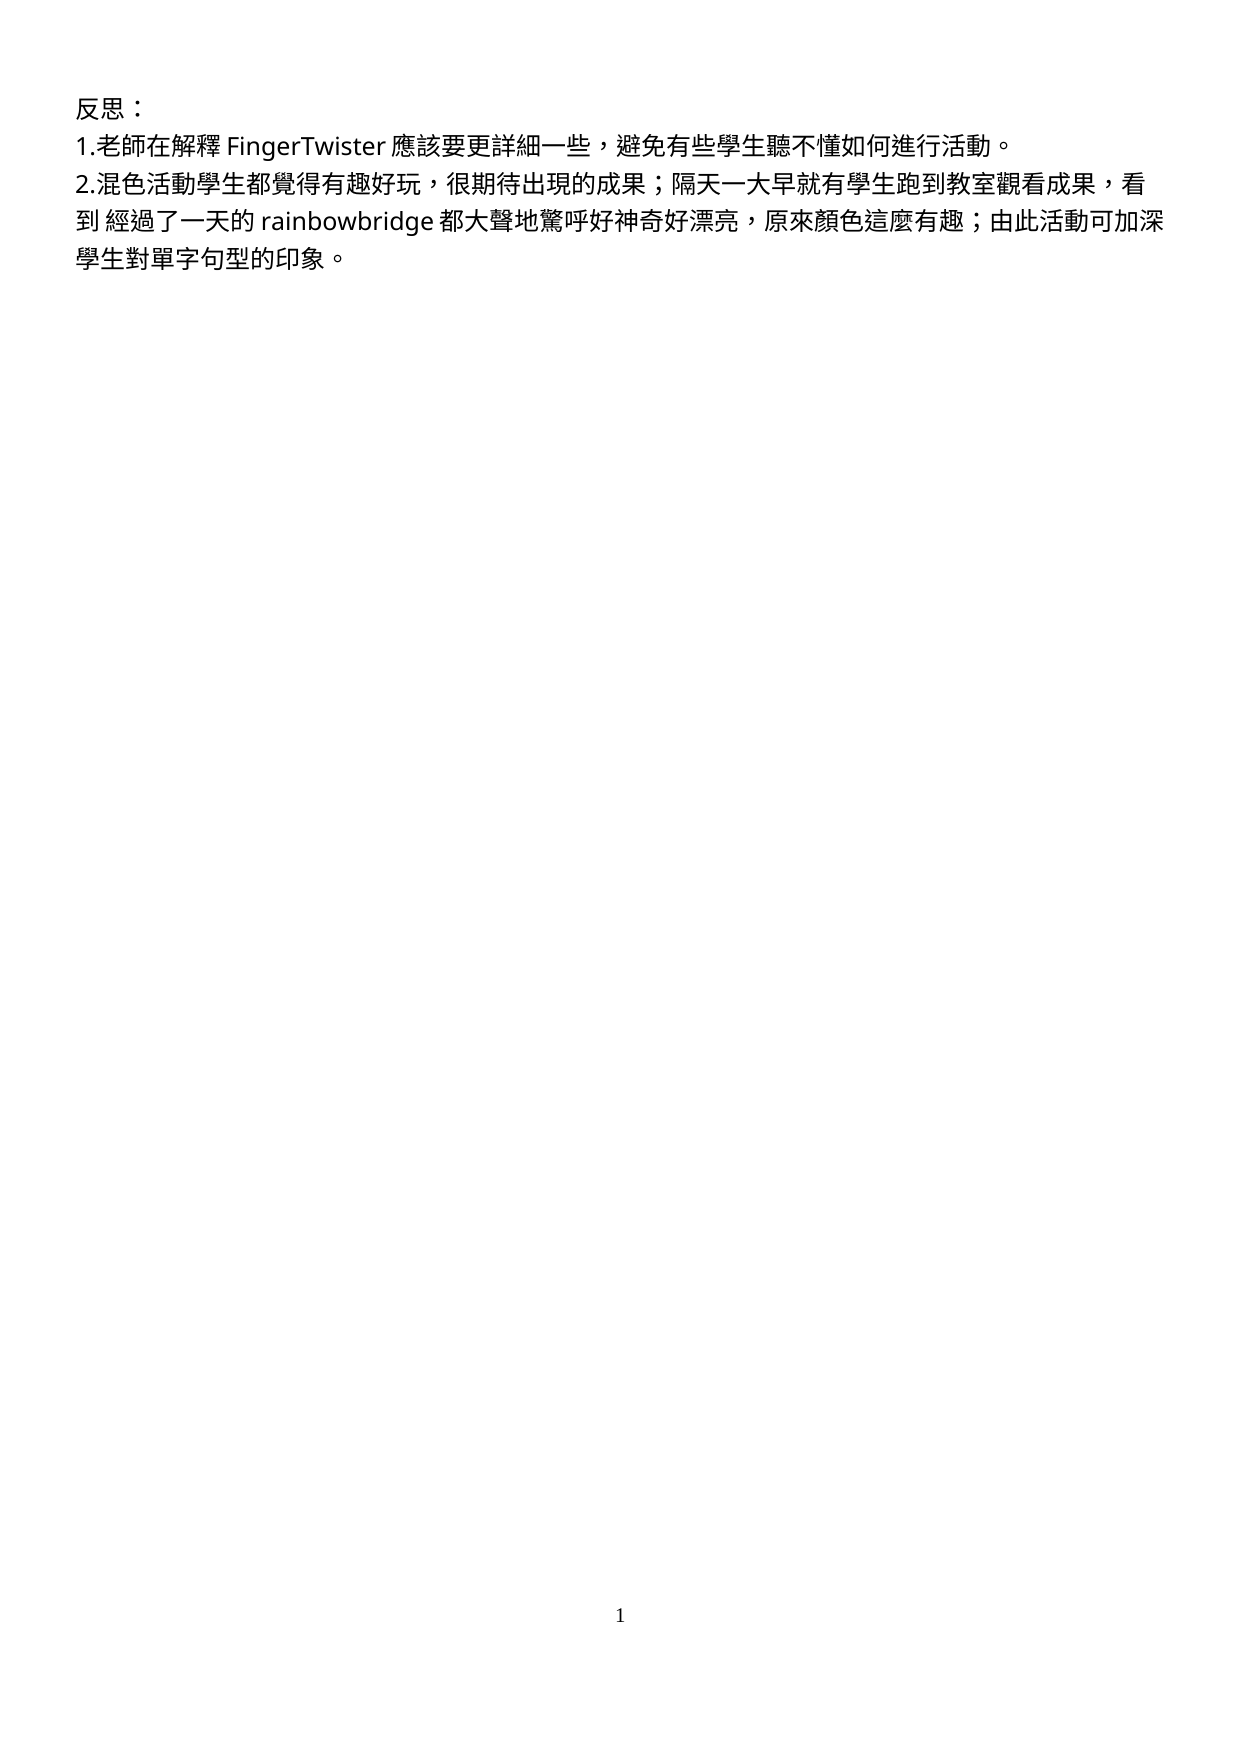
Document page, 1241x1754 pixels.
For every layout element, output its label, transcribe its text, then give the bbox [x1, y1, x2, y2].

text 1.老師在解釋FingerTwister應該要更詳細一些，避免有些學生聽不懂如何進行活動。 [75, 126, 1165, 164]
text 反思： [75, 89, 1165, 126]
text 2.混色活動學生都覺得有趣好玩，很期待出現的成果；隔天一大早就有學生跑到教室觀看成果，看到 經過了一天的rainbowbridge都大聲地驚呼好神奇好漂亮，原來顏色這麼有趣；由此活動可加深學生對單字句型的印象。 [75, 164, 1165, 276]
